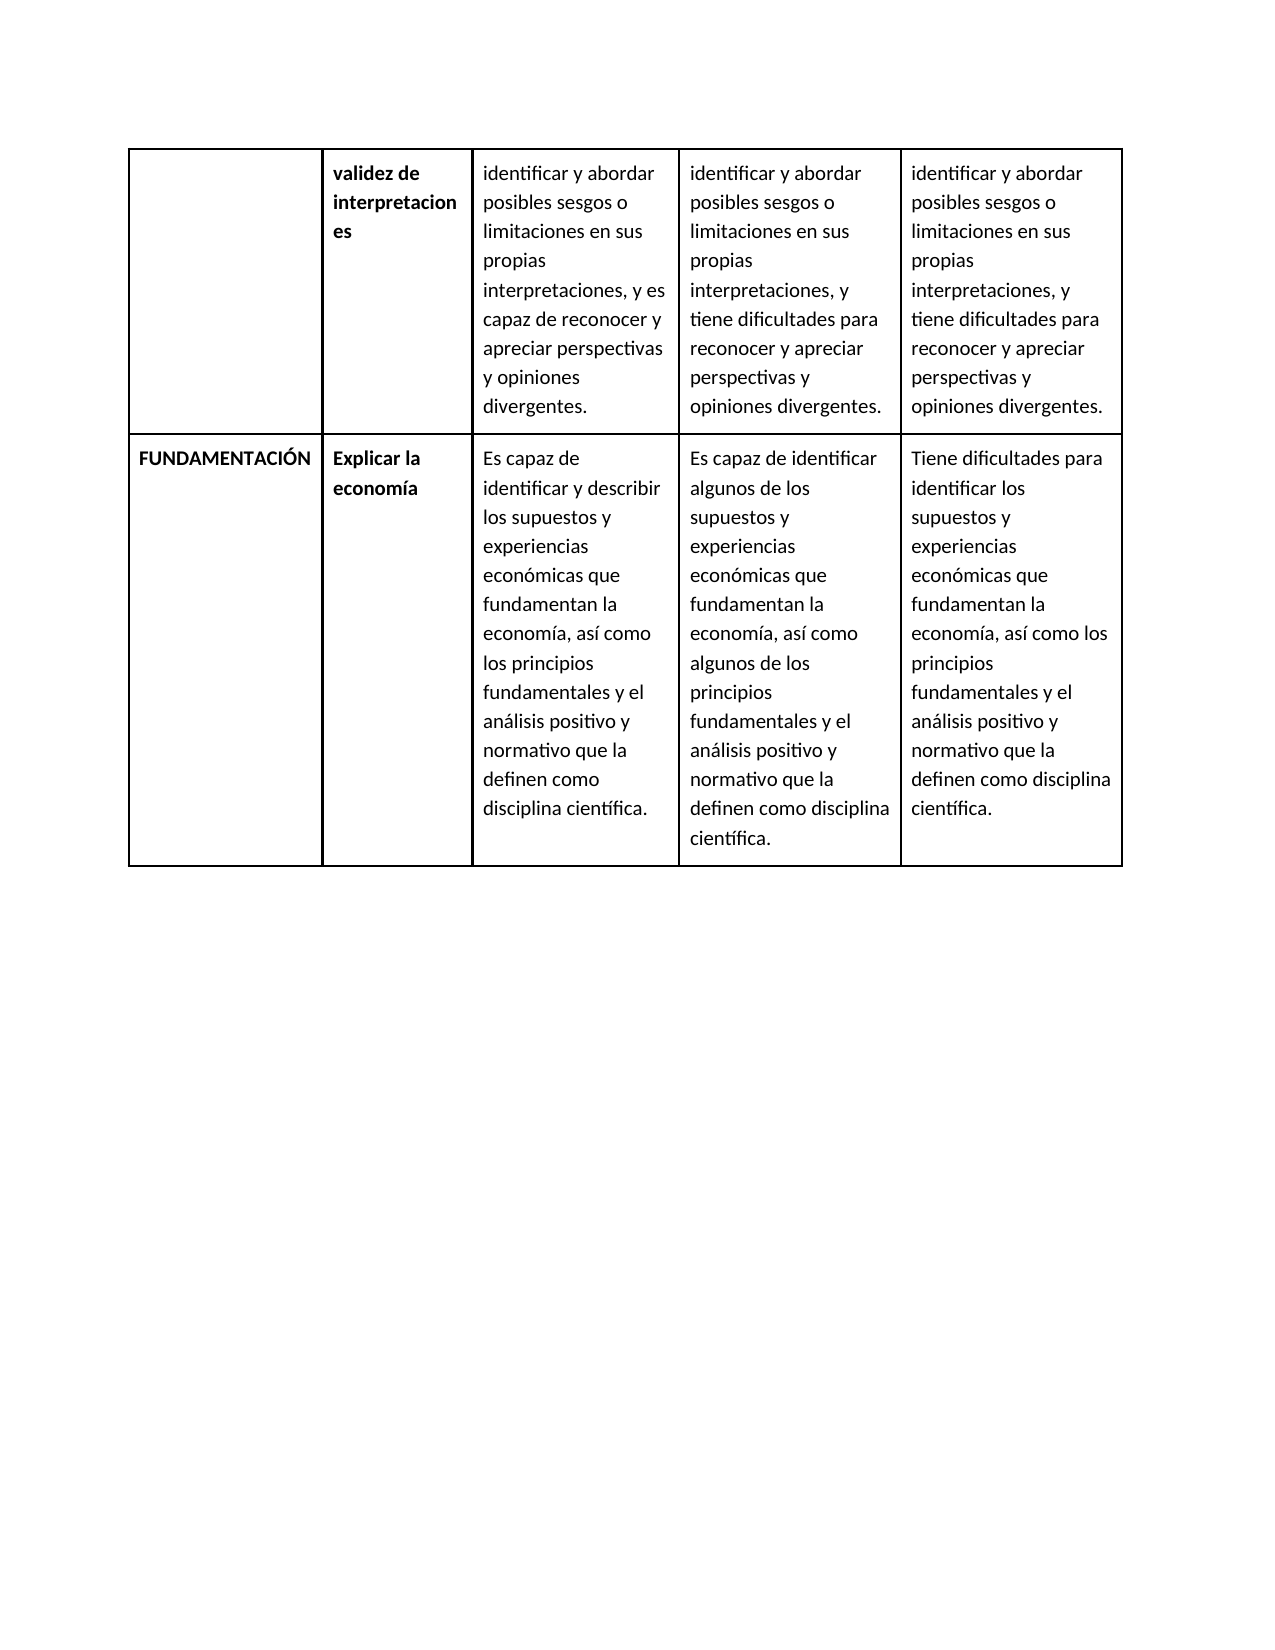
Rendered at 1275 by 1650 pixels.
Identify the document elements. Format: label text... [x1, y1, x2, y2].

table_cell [902, 150, 1121, 433]
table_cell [680, 150, 900, 433]
table_cell FUNDAMENTACIÓN [130, 435, 321, 864]
table_cell Es capaz de identificar y describir los supuestos y experiencias económicas que fundamentan la economía, así como los principios fundamentales y el análisis positivo y normativo que la definen como disciplina científica. [474, 435, 678, 864]
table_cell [324, 150, 471, 433]
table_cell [474, 150, 678, 433]
table_cell Explicar la economía [324, 435, 471, 864]
table_cell Es capaz de identificar algunos de los supuestos y experiencias económicas que fundamentan la economía, así como algunos de los principios fundamentales y el análisis positivo y normativo que la definen como disciplina científica. [680, 435, 900, 864]
table_cell Tiene dificultades para identificar los supuestos y experiencias económicas que fundamentan la economía, así como los principios fundamentales y el análisis positivo y normativo que la definen como disciplina científica. [902, 435, 1121, 864]
